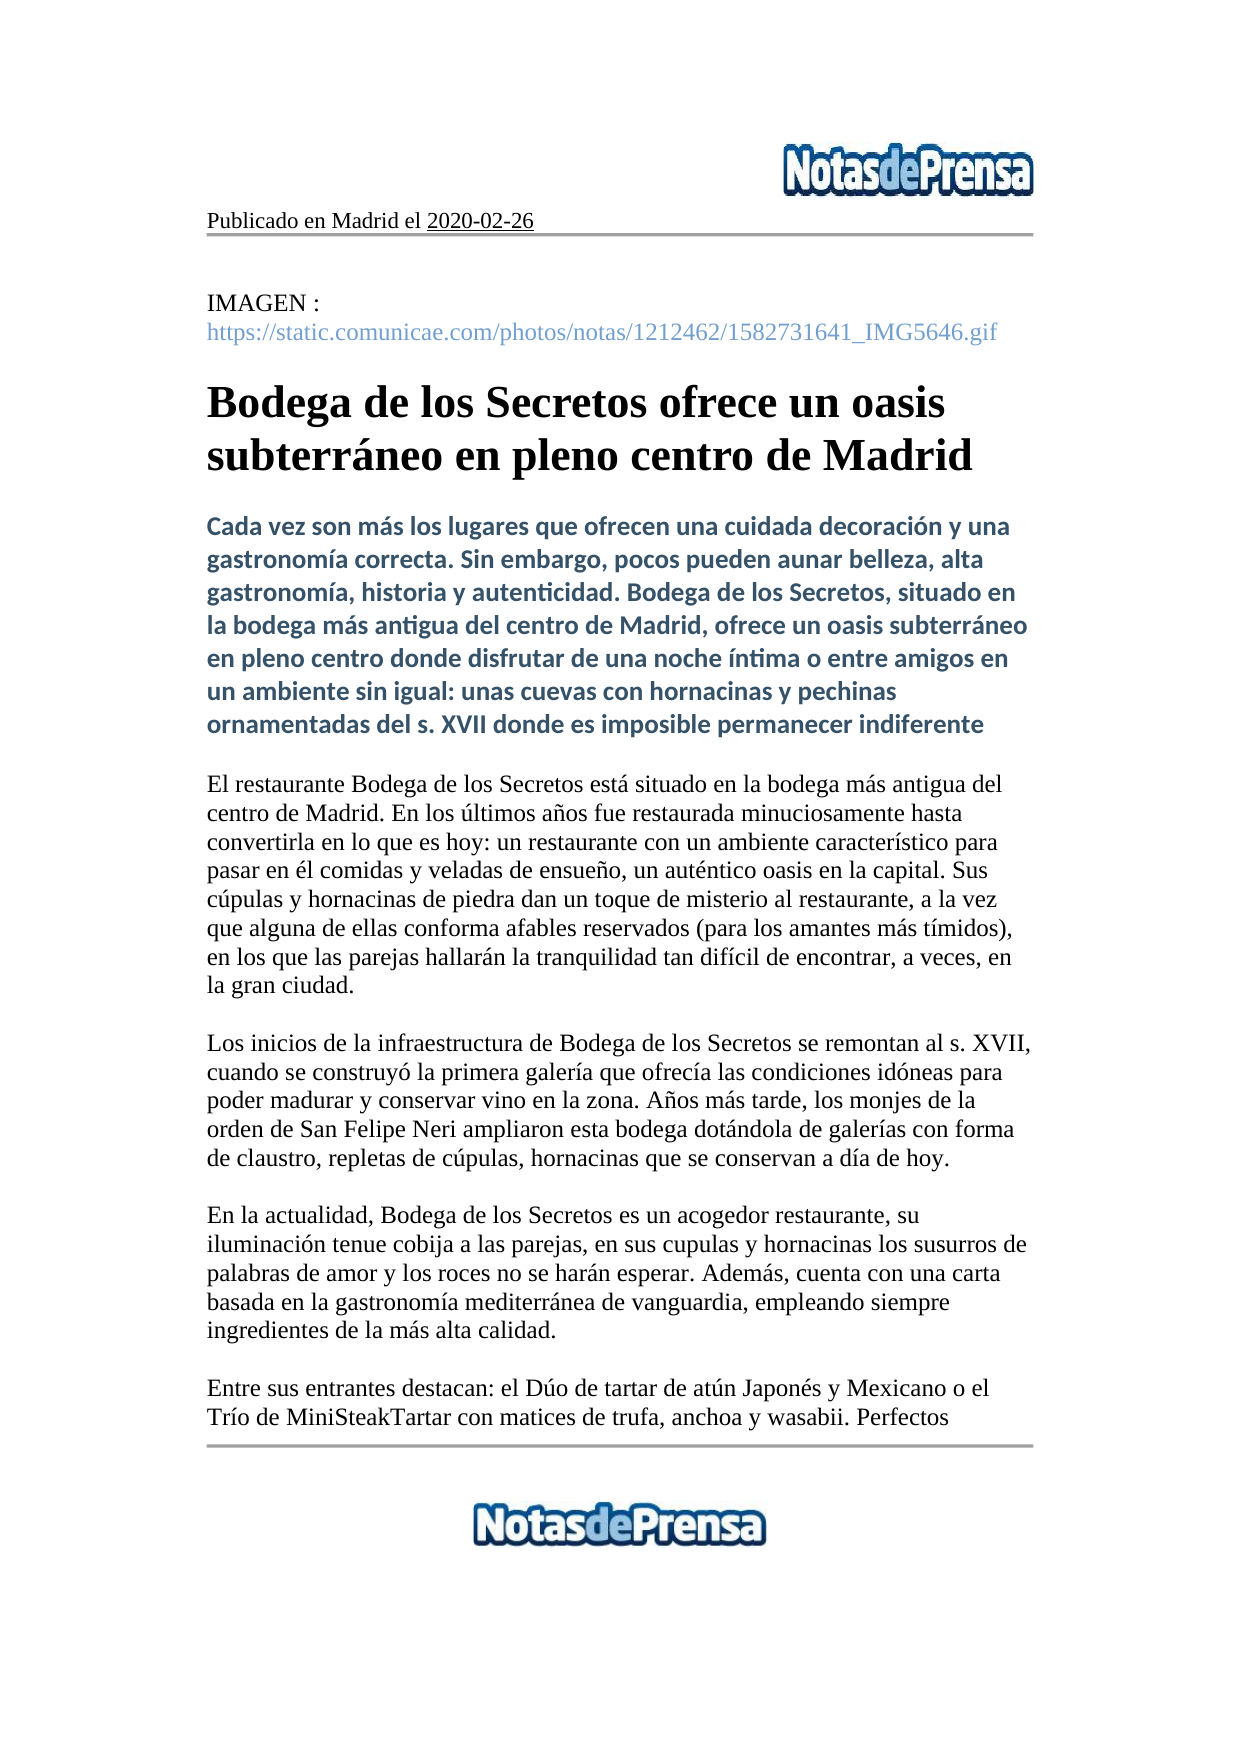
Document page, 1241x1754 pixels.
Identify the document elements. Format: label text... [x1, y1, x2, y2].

subtitle Bodega de los Secretos ofrece un oasis subterráneo en pleno centro de Madrid [207, 375, 1033, 480]
picture [783, 142, 1034, 199]
subtitle Cada vez son más los lugares que ofrecen una cuidada decoración y una gastronomía correcta. Sin embargo, pocos pueden aunar belleza, alta gastronomía, historia y autenticidad. Bodega de los Secretos, situado en la bodega más antigua del centro de Madrid, ofrece un oasis subterráneo en pleno centro donde disfrutar de una noche íntima o entre amigos en un ambiente sin igual: unas cuevas con hornacinas y pechinas ornamentadas del s. XVII donde es imposible permanecer indiferente [207, 509, 1033, 741]
picture [473, 1501, 767, 1548]
text IMAGEN : https://static.comunicae.com/photos/notas/1212462/1582731641_IMG5646.gif [207, 288, 1033, 346]
